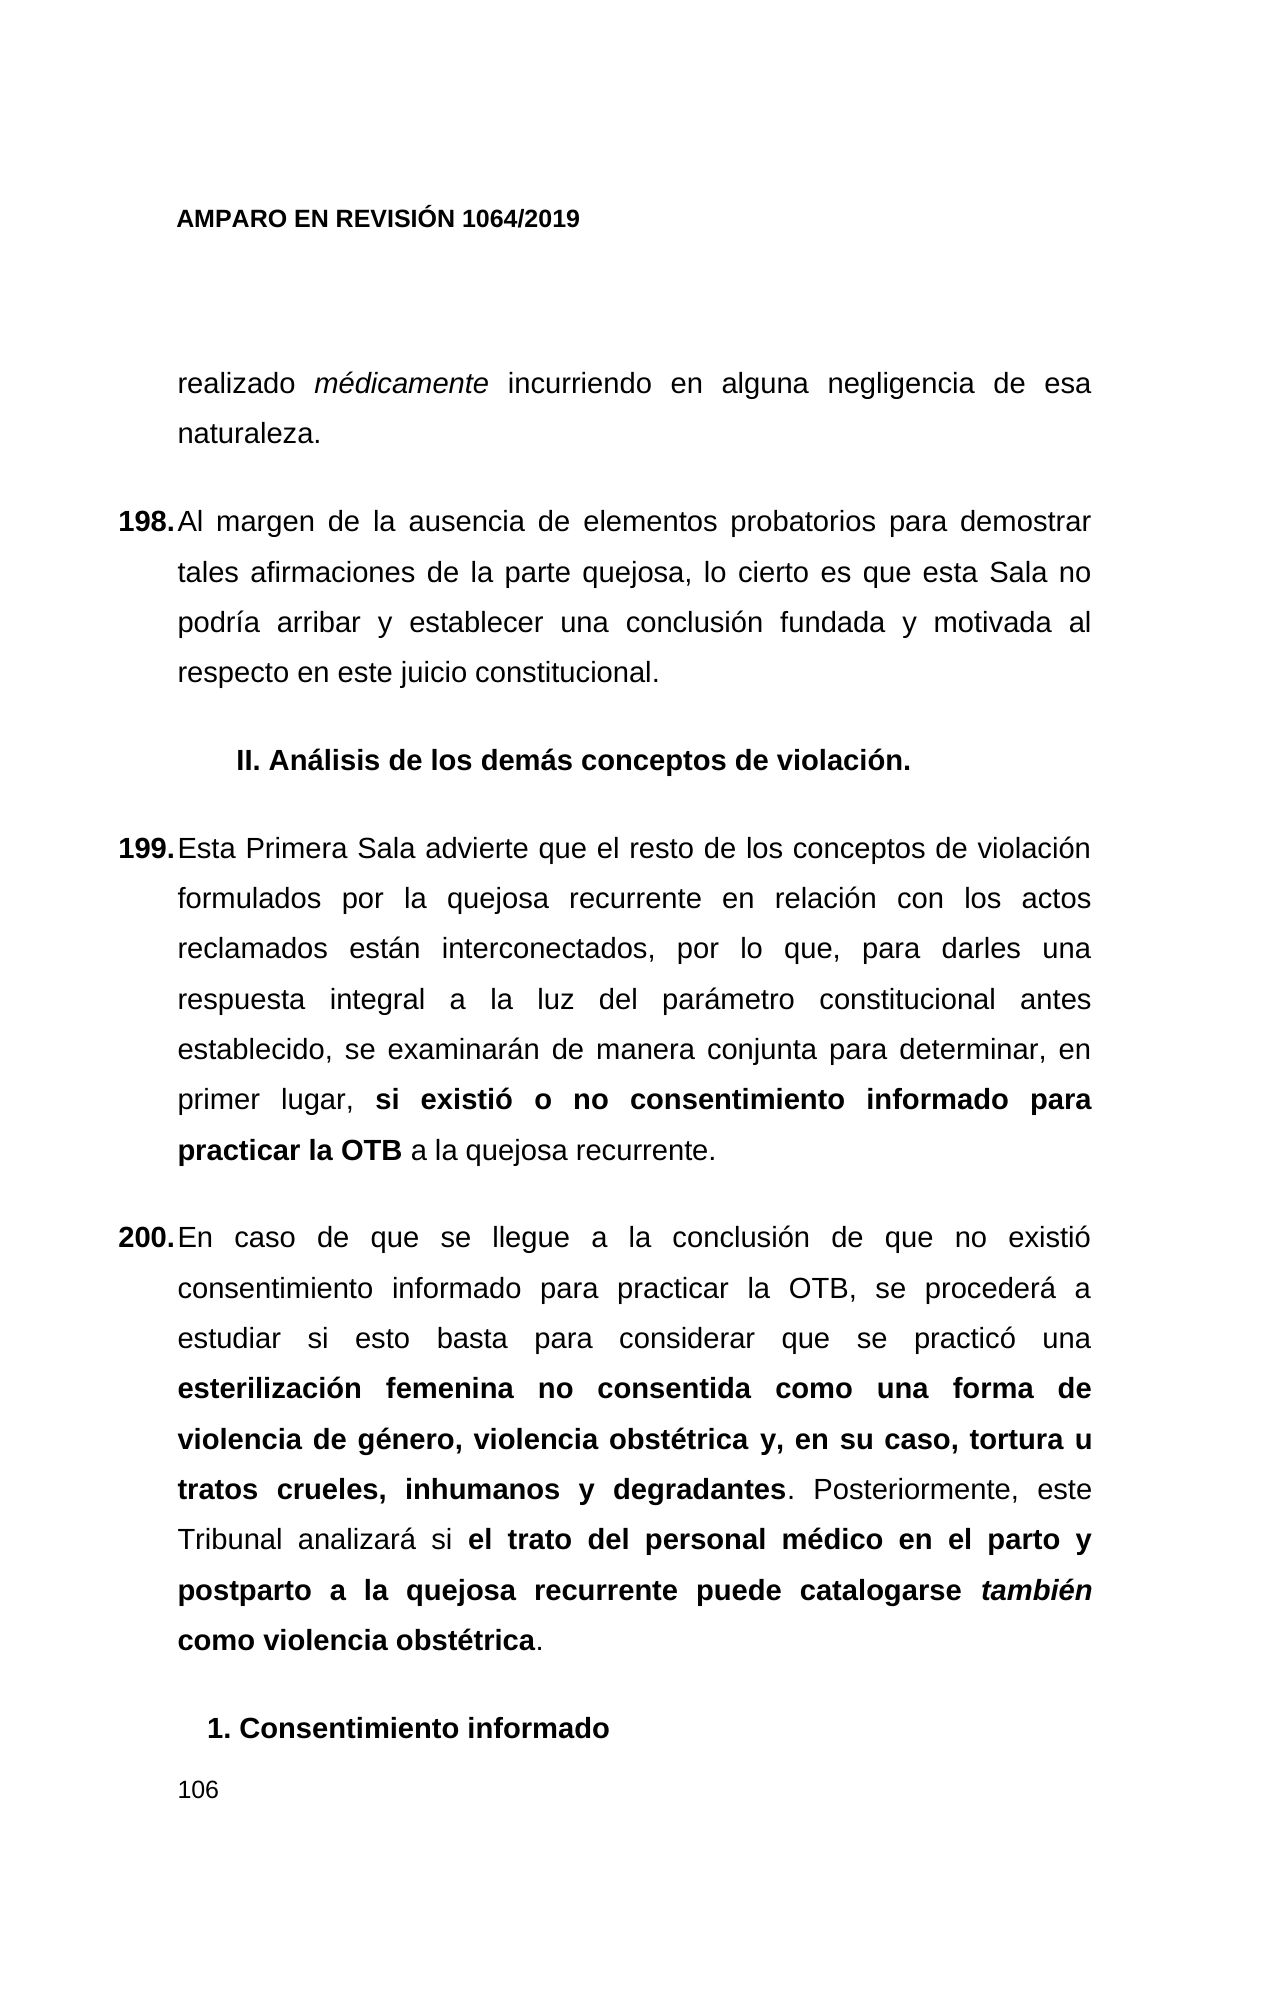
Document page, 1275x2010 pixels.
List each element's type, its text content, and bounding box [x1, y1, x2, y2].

list Esta Primera Sala advierte que el resto de los conceptos de violación formulados por la quejosa recurrente en relación con los actos reclamados están interconectados, por lo que, para darles una respuesta integral a la luz del parámetro constitucional antes establecido, se examinarán de manera conjunta para determinar, en primer lugar, si existió o no consentimiento informado para practicar la OTB a la quejosa recurrente. [118, 831, 1092, 1166]
list Al margen de la ausencia de elementos probatorios para demostrar tales afirmaciones de la parte quejosa, lo cierto es que esta Sala no podría arribar y establecer una conclusión fundada y motivada al respecto en este juicio constitucional. [118, 504, 1092, 689]
text II. Análisis de los demás conceptos de violación. [236, 743, 1092, 777]
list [118, 366, 1092, 450]
text 1. Consentimiento informado [207, 1711, 1092, 1744]
list En caso de que se llegue a la conclusión de que no existió consentimiento informado para practicar la OTB, se procederá a estudiar si esto basta para considerar que se practicó una esterilización femenina no consentida como una forma de violencia de género, violencia obstétrica y, en su caso, tortura u tratos crueles, inhumanos y degradantes. Posteriormente, este Tribunal analizará si el trato del personal médico en el parto y postparto a la quejosa recurrente puede catalogarse también como violencia obstétrica. [118, 1221, 1092, 1657]
